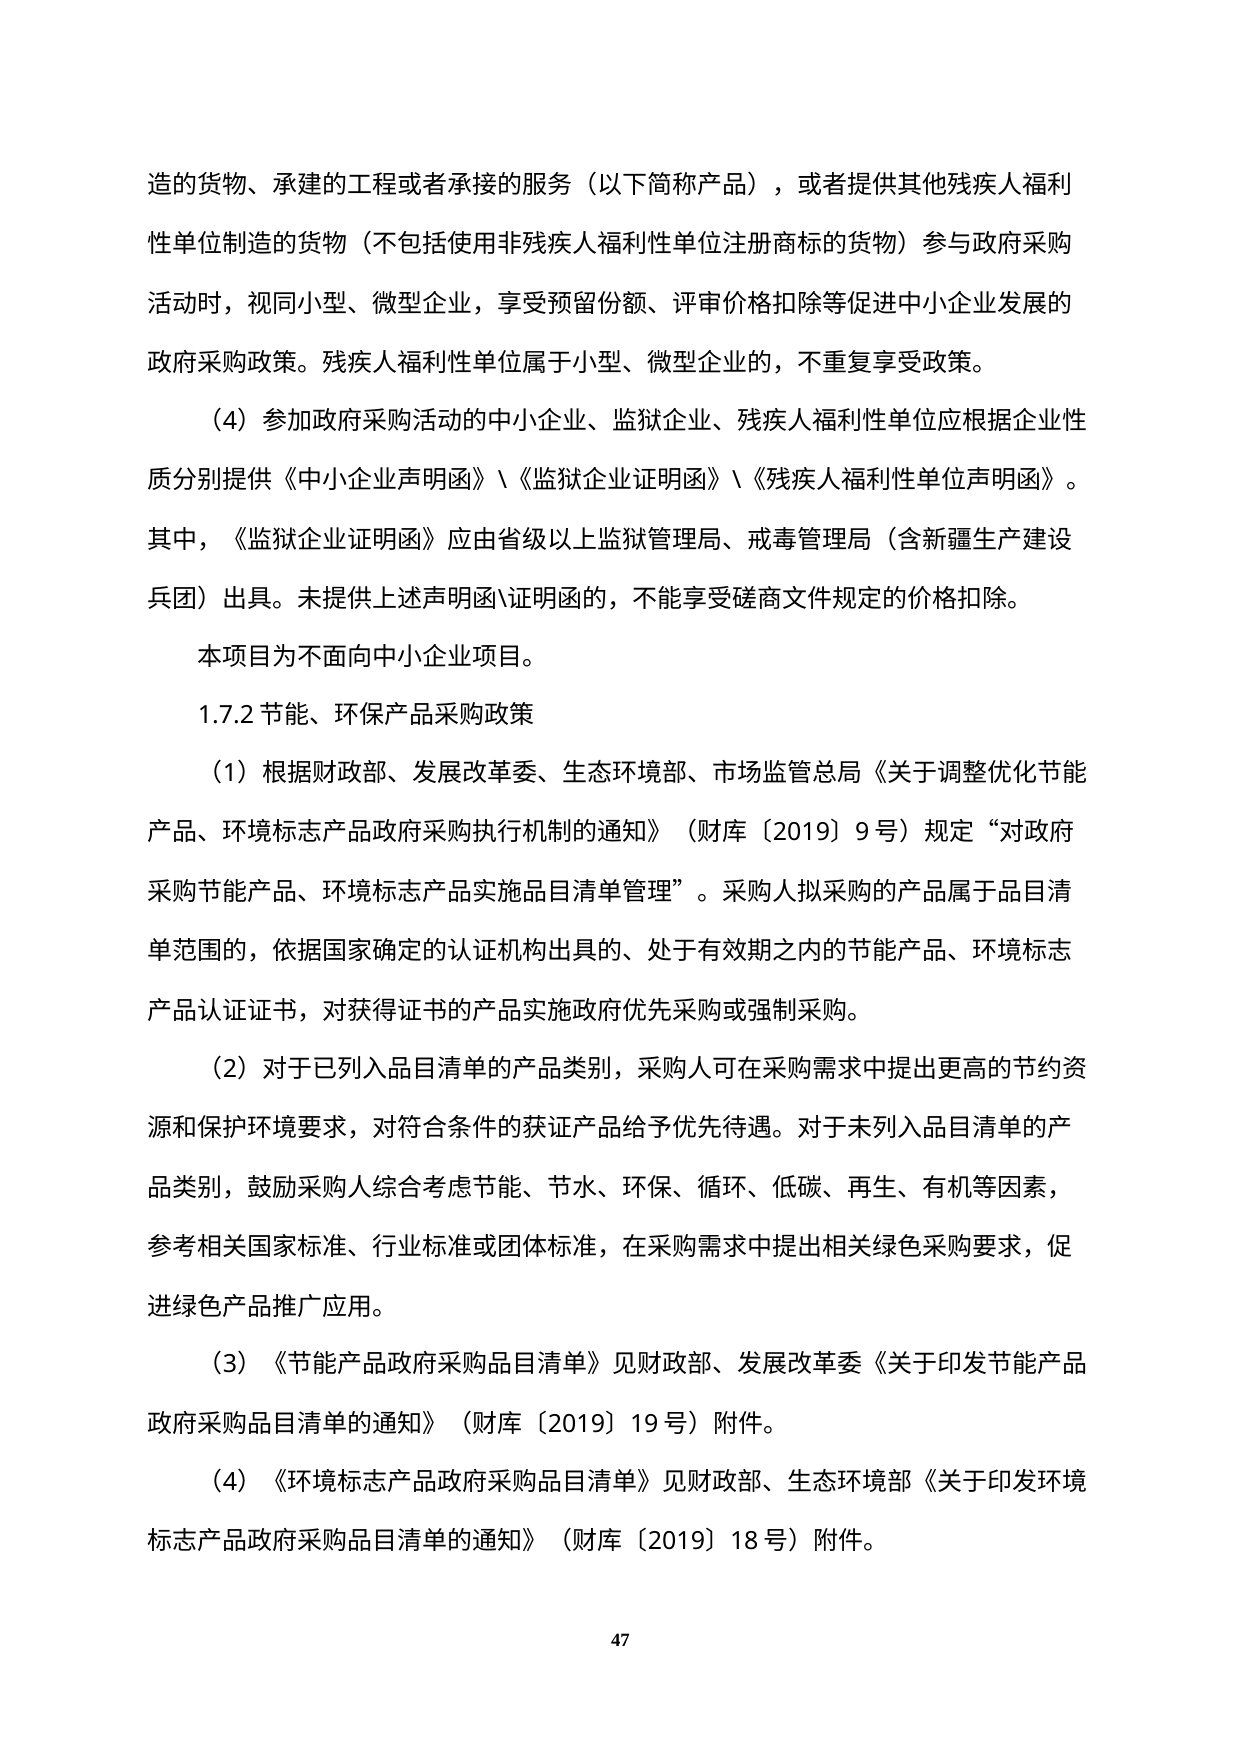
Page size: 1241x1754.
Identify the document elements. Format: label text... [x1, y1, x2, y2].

text （3）《节能产品政府采购品目清单》见财政部、发展改革委《关于印发节能产品政府采购品目清单的通知》（财库〔2019〕19号）附件。 [148, 1342, 1093, 1441]
text （1）根据财政部、发展改革委、生态环境部、市场监管总局《关于调整优化节能产品、环境标志产品政府采购执行机制的通知》（财库〔2019〕9号）规定“对政府采购节能产品、环境标志产品实施品目清单管理”。采购人拟采购的产品属于品目清单范围的，依据国家确定的认证机构出具的、处于有效期之内的节能产品、环境标志产品认证证书，对获得证书的产品实施政府优先采购或强制采购。 [148, 751, 1093, 1028]
text 1.7.2节能、环保产品采购政策 [148, 693, 1093, 733]
text （4）《环境标志产品政府采购品目清单》见财政部、生态环境部《关于印发环境标志产品政府采购品目清单的通知》（财库〔2019〕18号）附件。 [148, 1459, 1093, 1559]
text 本项目为不面向中小企业项目。 [148, 635, 1093, 675]
text （2）对于已列入品目清单的产品类别，采购人可在采购需求中提出更高的节约资源和保护环境要求，对符合条件的获证产品给予优先待遇。对于未列入品目清单的产品类别，鼓励采购人综合考虑节能、节水、环保、循环、低碳、再生、有机等因素，参考相关国家标准、行业标准或团体标准，在采购需求中提出相关绿色采购要求，促进绿色产品推广应用。 [148, 1046, 1093, 1324]
text （4）参加政府采购活动的中小企业、监狱企业、残疾人福利性单位应根据企业性质分别提供《中小企业声明函》\《监狱企业证明函》\《残疾人福利性单位声明函》。其中，《监狱企业证明函》应由省级以上监狱管理局、戒毒管理局（含新疆生产建设兵团）出具。未提供上述声明函\证明函的，不能享受磋商文件规定的价格扣除。 [148, 399, 1093, 617]
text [148, 163, 1093, 381]
